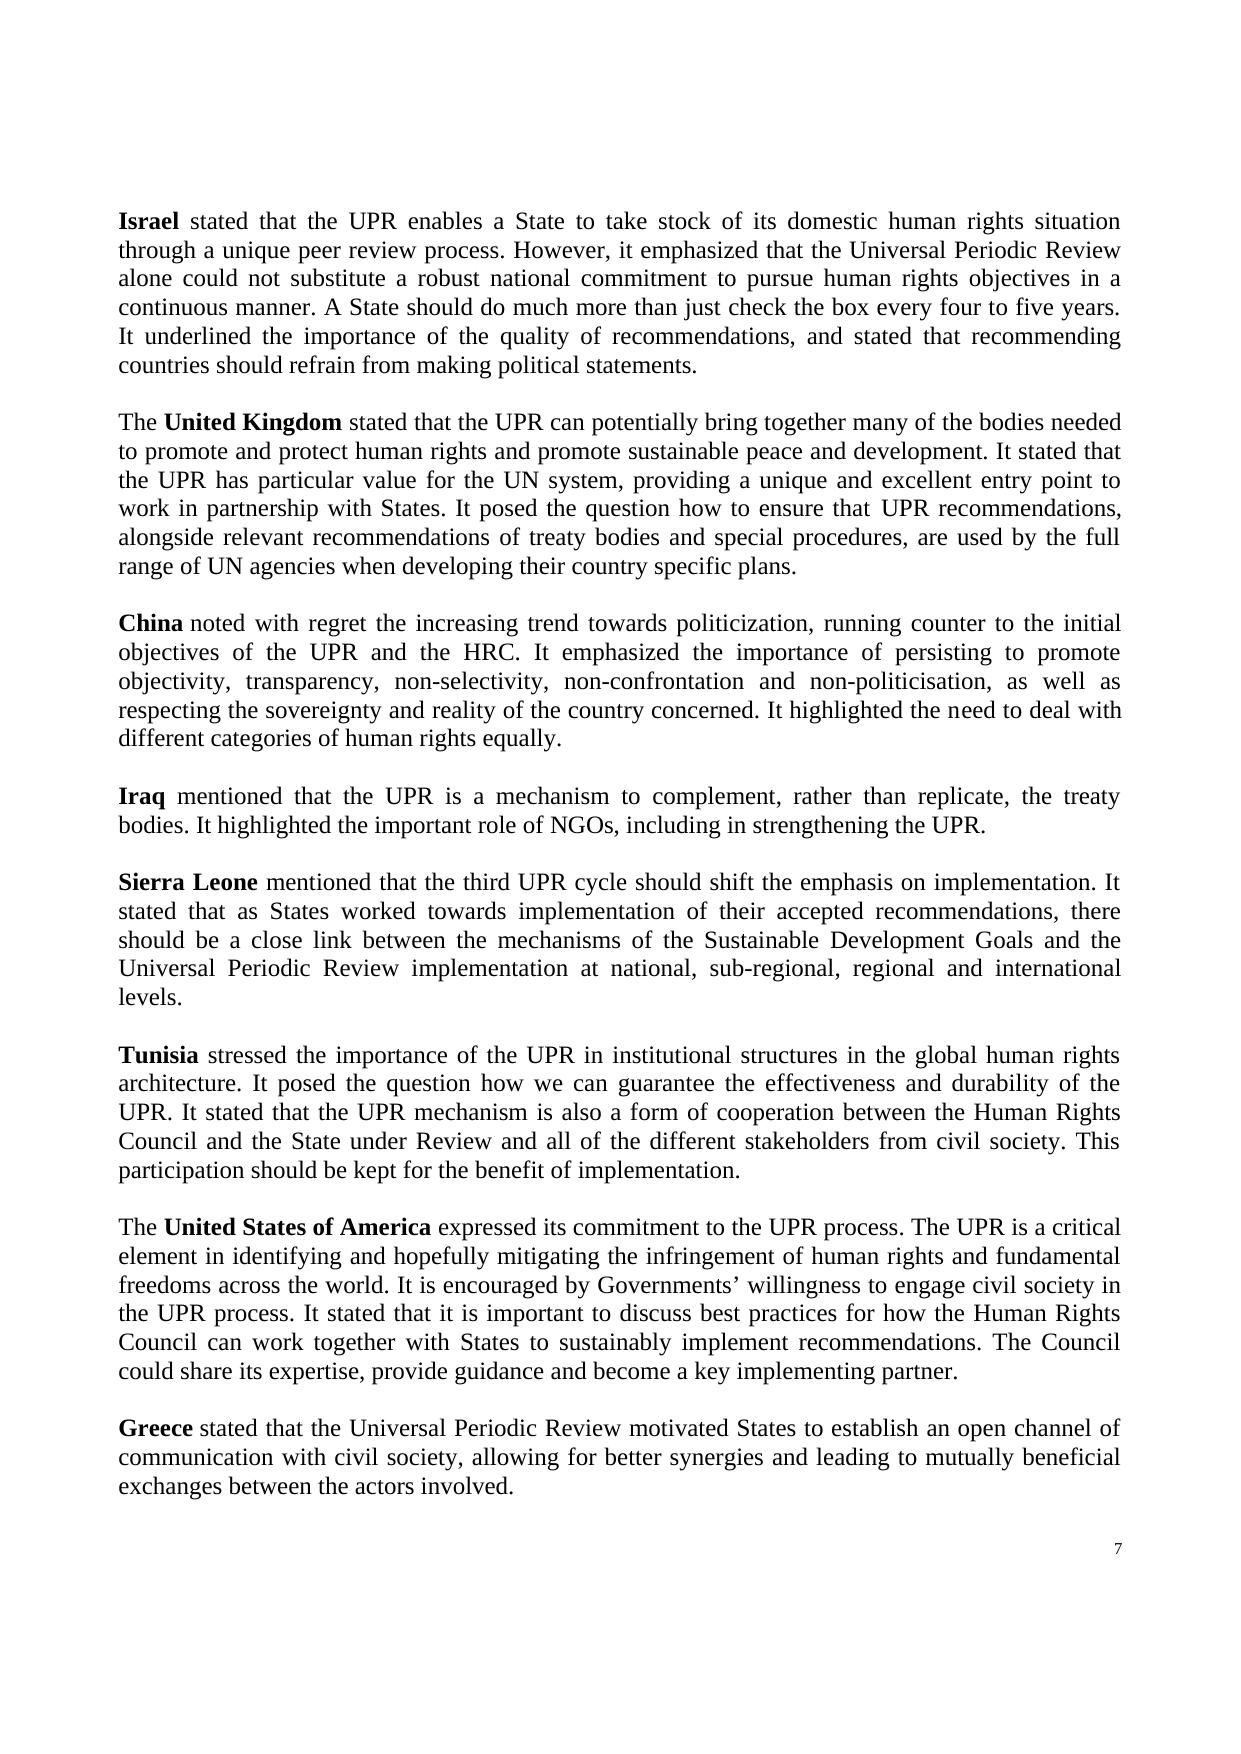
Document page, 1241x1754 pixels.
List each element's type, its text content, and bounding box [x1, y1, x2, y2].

text Greece stated that the Universal Periodic Review motivated States to establish an open channel of communication with civil society, allowing for better synergies and leading to mutually beneficial exchanges between the actors involved. [118, 1413, 1122, 1500]
text Iraq mentioned that the UPR is a mechanism to complement, rather than replicate, the treaty bodies. It highlighted the important role of NGOs, including in strengthening the UPR. [118, 781, 1122, 838]
text The United States of America expressed its commitment to the UPR process. The UPR is a critical element in identifying and hopefully mitigating the infringement of human rights and fundamental freedoms across the world. It is encouraged by Governments’ willingness to engage civil society in the UPR process. It stated that it is important to discuss best practices for how the Human Rights Council can work together with States to sustainably implement recommendations. The Council could share its expertise, provide guidance and become a key implementing partner. [118, 1212, 1122, 1385]
text Tunisia stressed the importance of the UPR in institutional structures in the global human rights architecture. It posed the question how we can guarantee the effectiveness and durability of the UPR. It stated that the UPR mechanism is also a form of cooperation between the Human Rights Council and the State under Review and all of the different stakeholders from civil society. This participation should be kept for the benefit of implementation. [118, 1040, 1122, 1183]
text China noted with regret the increasing trend towards politicization, running counter to the initial objectives of the UPR and the HRC. It emphasized the importance of persisting to promote objectivity, transparency, non-selectivity, non-confrontation and non-politicisation, as well as respecting the sovereignty and reality of the country concerned. It highlighted the need to deal with different categories of human rights equally. [118, 608, 1122, 752]
text The United Kingdom stated that the UPR can potentially bring together many of the bodies needed to promote and protect human rights and promote sustainable peace and development. It stated that the UPR has particular value for the UN system, providing a unique and excellent entry point to work in partnership with States. It posed the question how to ensure that UPR recommendations, alongside relevant recommendations of treaty bodies and special procedures, are used by the full range of UN agencies when developing their country specific plans. [118, 407, 1122, 580]
text Israel stated that the UPR enables a State to take stock of its domestic human rights situation through a unique peer review process. However, it emphasized that the Universal Periodic Review alone could not substitute a robust national commitment to pursue human rights objectives in a continuous manner. A State should do much more than just check the box every four to five years. It underlined the importance of the quality of recommendations, and stated that recommending countries should refrain from making political statements. [118, 206, 1122, 378]
text Sierra Leone mentioned that the third UPR cycle should shift the emphasis on implementation. It stated that as States worked towards implementation of their accepted recommendations, there should be a close link between the mechanisms of the Sustainable Development Goals and the Universal Periodic Review implementation at national, sub-regional, regional and international levels. [118, 867, 1122, 1011]
